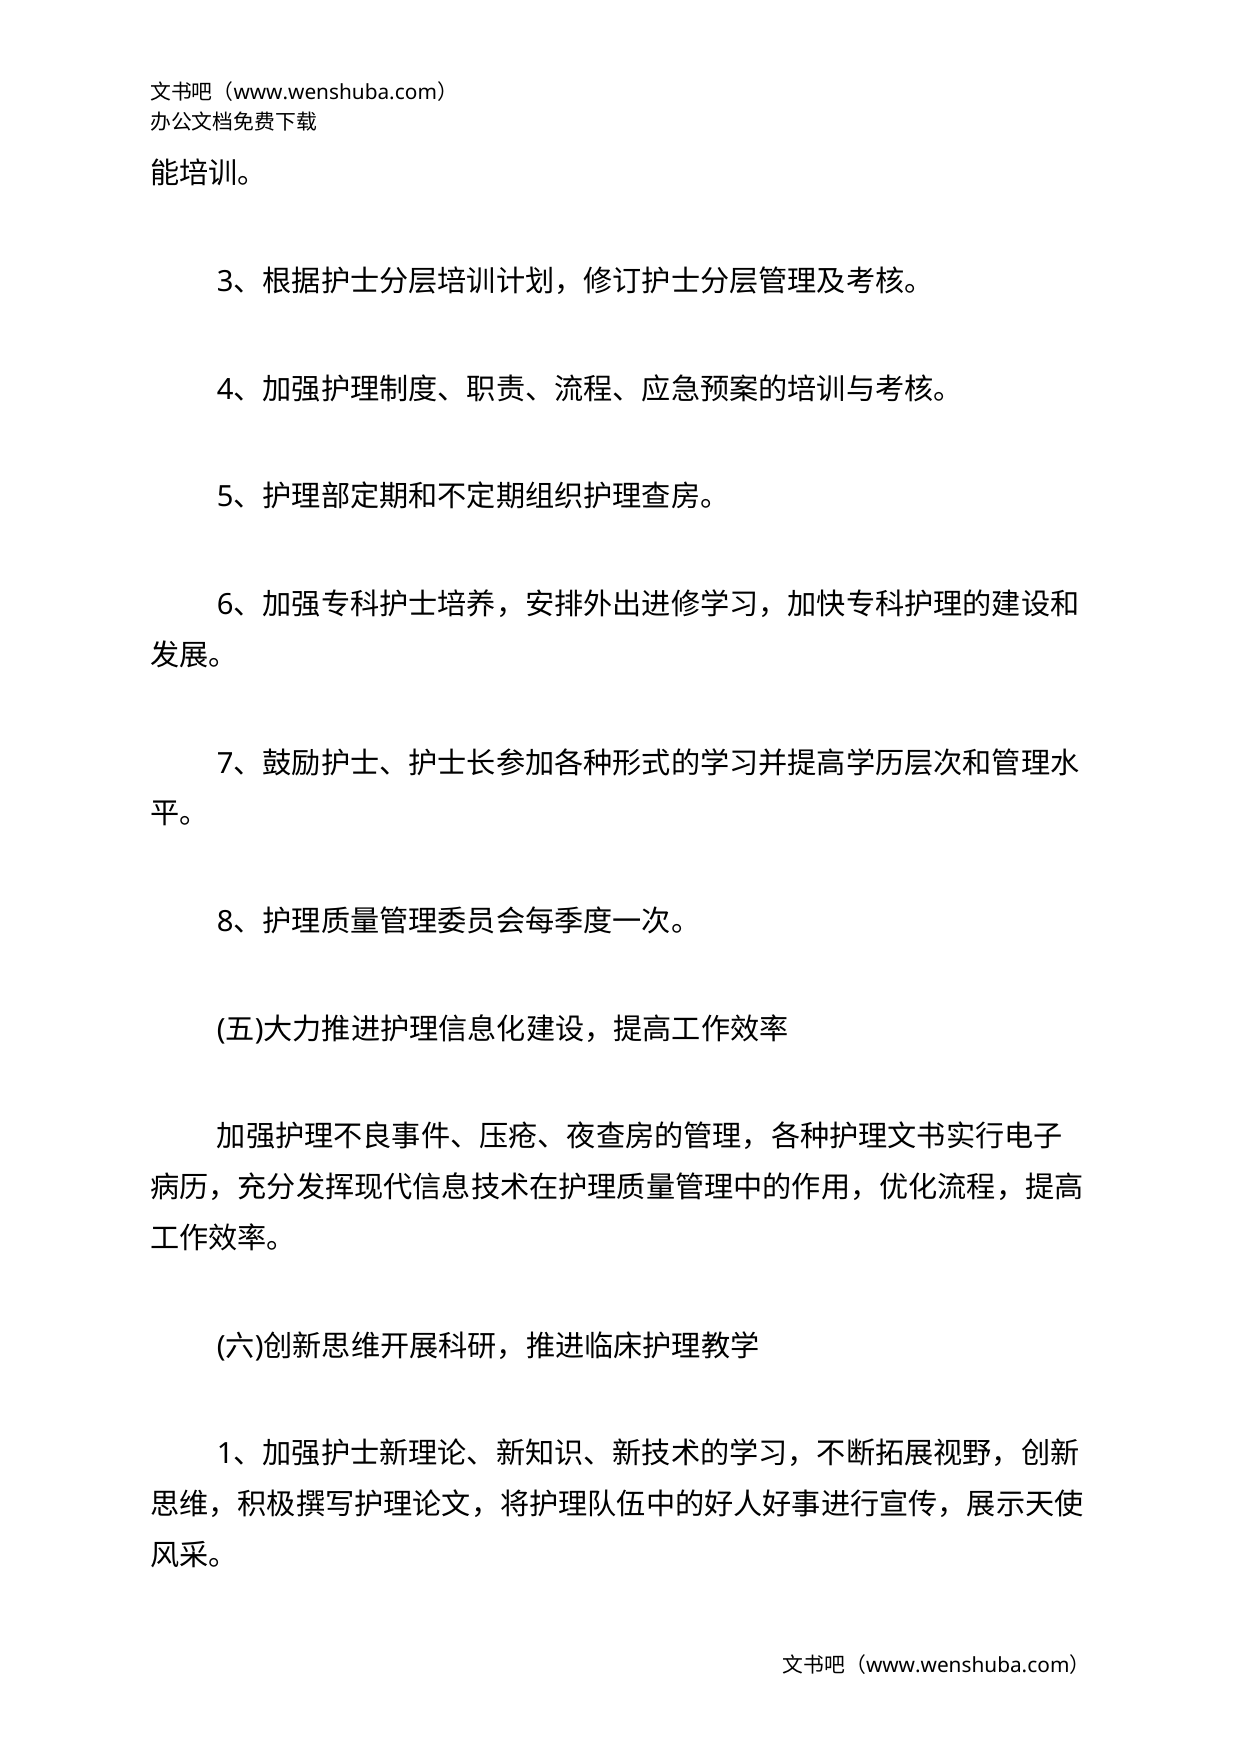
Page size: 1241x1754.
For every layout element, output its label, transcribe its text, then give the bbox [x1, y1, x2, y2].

text 6、加强专科护士培养，安排外出进修学习，加快专科护理的建设和发展。 [150, 581, 1090, 674]
text 1、加强护士新理论、新知识、新技术的学习，不断拓展视野，创新思维，积极撰写护理论文，将护理队伍中的好人好事进行宣传，展示天使风采。 [150, 1430, 1090, 1574]
text 5、护理部定期和不定期组织护理查房。 [150, 473, 1090, 515]
text 3、根据护士分层培训计划，修订护士分层管理及考核。 [150, 258, 1090, 300]
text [150, 150, 1090, 192]
text 4、加强护理制度、职责、流程、应急预案的培训与考核。 [150, 365, 1090, 408]
text 8、护理质量管理委员会每季度一次。 [150, 898, 1090, 940]
text 加强护理不良事件、压疮、夜查房的管理，各种护理文书实行电子病历，充分发挥现代信息技术在护理质量管理中的作用，优化流程，提高工作效率。 [150, 1113, 1090, 1257]
text (六)创新思维开展科研，推进临床护理教学 [150, 1322, 1090, 1364]
text (五)大力推进护理信息化建设，提高工作效率 [150, 1005, 1090, 1048]
text 7、鼓励护士、护士长参加各种形式的学习并提高学历层次和管理水平。 [150, 739, 1090, 832]
